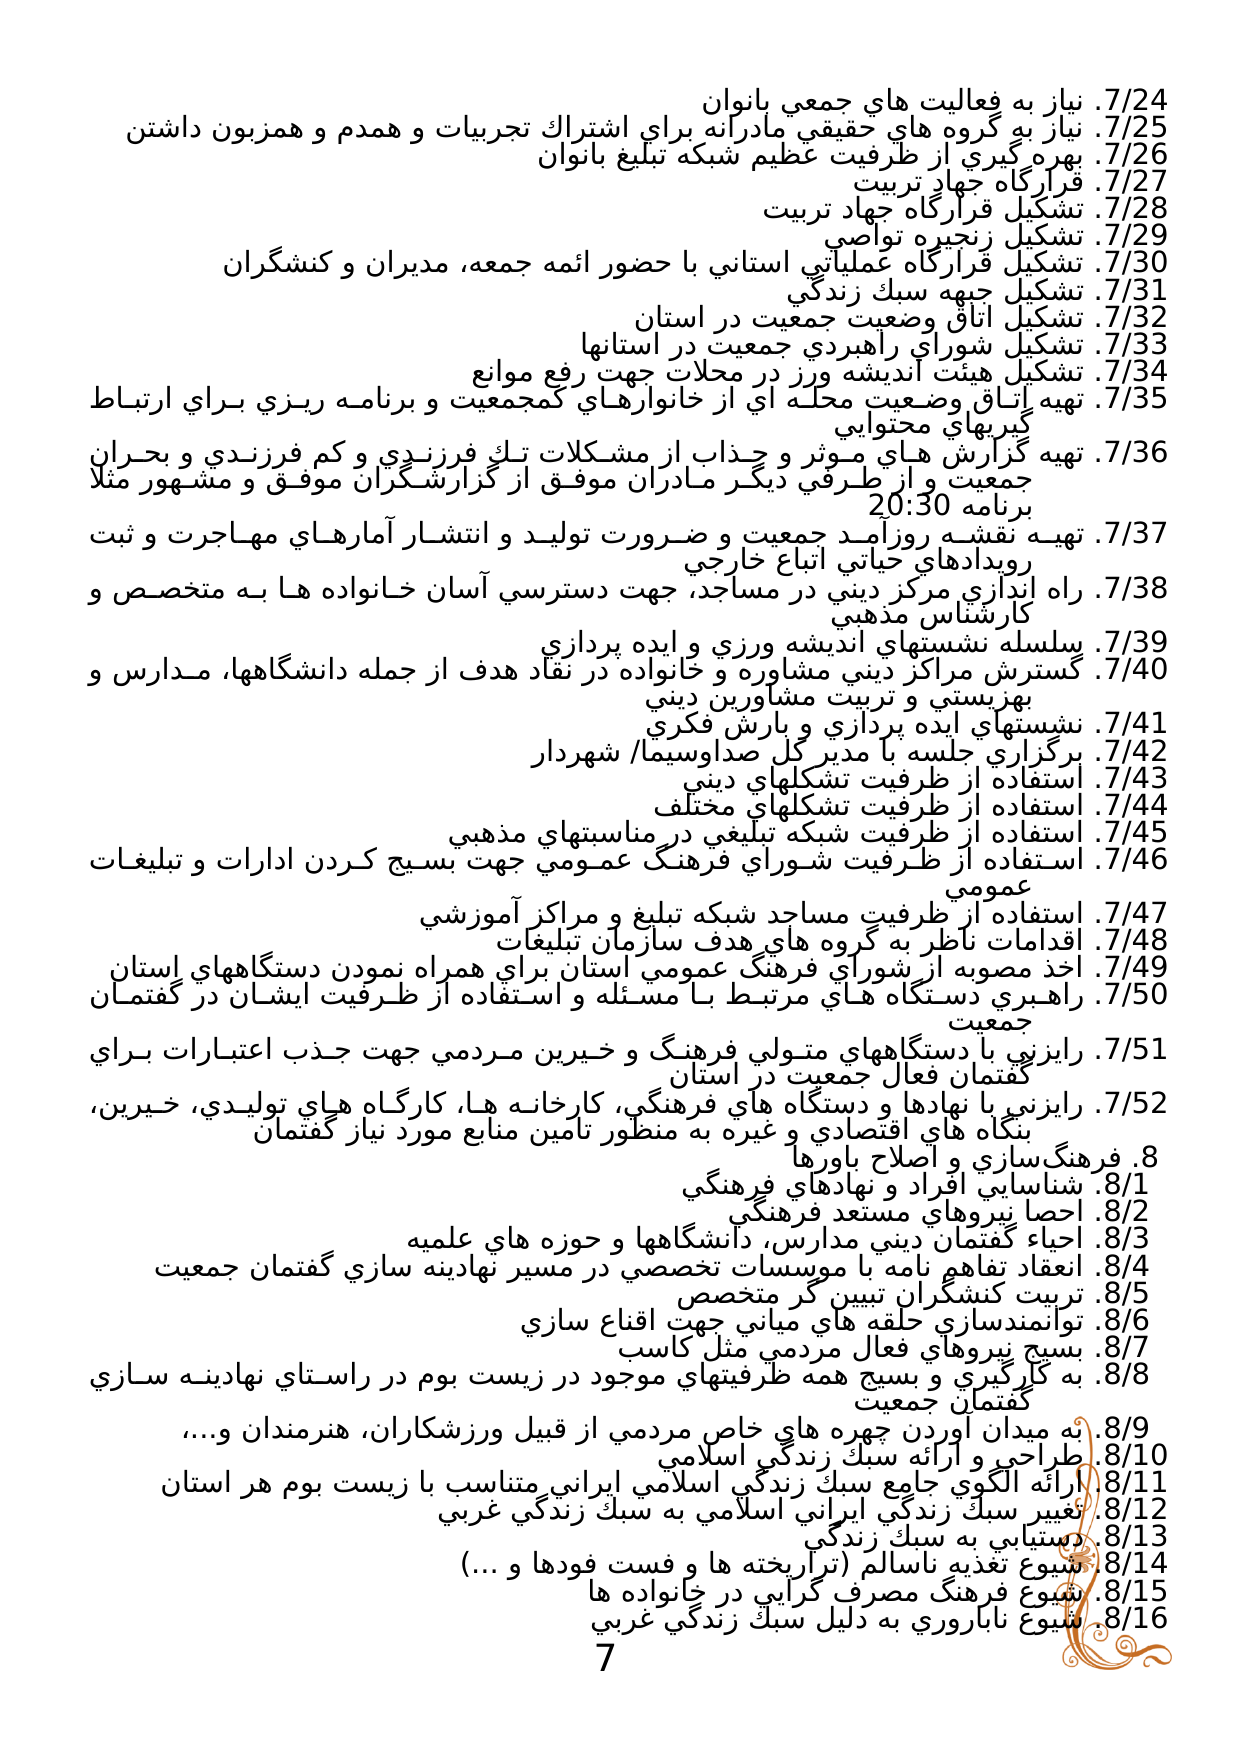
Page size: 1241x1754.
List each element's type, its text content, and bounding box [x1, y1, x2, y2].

list شيوع ناباروري به دليل سبك زندگي غربي [89, 1606, 1084, 1633]
list نياز به فعاليت هاي جمعي بانوان [89, 89, 1084, 116]
list بهره گيري از ظرفيت عظيم شبكه تبليغ بانوان [89, 143, 644, 170]
list تهيه گزارش هاي موثر و جذاب از مشكلات تك فرزندي و كم فرزندي و بحران جمعيت و از طرفي ديگر مادران موفق از گزارشگران موفق و مشهور مثلا برنامه 20:30 [89, 441, 1084, 522]
list بسيج نيروهاي فعال مردمي مثل كاسب [89, 1336, 1084, 1363]
list ارائه الگوي جامع سبك زندگي اسلامي ايراني متناسب با زيست بوم هر استان [89, 1471, 997, 1498]
list استفاده از ظرفيت مساجد شبکه تبليغ و مراکز آموزشي [89, 902, 555, 929]
list نشستهاي ايده پردازي و بارش فکري [89, 712, 694, 739]
list شيوع تغذيه ناسالم (تراريخته ها و فست فودها و ...) [89, 1552, 883, 1579]
list به ميدان آوردن چهره هاي خاص مردمي از قبيل ورزشكاران، هنرمندان و...، [89, 1417, 1084, 1444]
list احياء گفتمان ديني مدارس، دانشگاهها و حوزه هاي علميه [89, 1227, 647, 1254]
list برگزاري جلسه با مدير كل صداوسيما/ شهردار [89, 739, 1057, 766]
list سلسله نشستهاي انديشه ورزي و ايده پردازي [89, 631, 911, 658]
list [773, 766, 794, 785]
list تشكيل قرارگاه جهاد تربيت [89, 197, 867, 224]
list انعقاد تفاهم نامه با موسسات تخصصي در مسير نهادينه سازي گفتمان جمعيت [472, 1254, 1084, 1281]
list رايزني با دستگاههاي متولي فرهنگ و خيرين مردمي جهت جذب اعتبارات براي گفتمان فعال جمعيت در استان [89, 1037, 1084, 1092]
list استفاده از ظرفيت شبکه تبليغي در مناسبتهاي مذهبي [89, 821, 572, 848]
list استفاده از ظرفيت تشکلهاي ديني [919, 766, 1084, 793]
list تشكيل جبهه سبك زندگي [89, 278, 1084, 305]
list نشستهاي ايده پردازي و بارش فکري [997, 712, 1084, 739]
list قرارگاه جهاد تربيت [89, 170, 957, 197]
list تشكيل اتاق وضعيت جمعيت در استان [89, 305, 1084, 332]
list استفاده از ظرفيت مساجد شبکه تبليغ و مراکز آموزشي [636, 902, 930, 929]
list احياء گفتمان ديني مدارس، دانشگاهها و حوزه هاي علميه [639, 1227, 1084, 1254]
list استفاده از ظرفيت تشکلهاي مختلف [89, 793, 781, 821]
list فرهنگ‌سازي و اصلاح باورها [89, 1146, 1122, 1173]
list طراحي و ارائه سبك زندگي اسلامي [89, 1444, 790, 1471]
list استفاده از ظرفيت شبکه تبليغي در مناسبتهاي مذهبي [564, 821, 931, 848]
list استفاده از ظرفيت تشکلهاي ديني [89, 766, 780, 793]
list تشكيل هيئت انديشه ورز در محلات جهت رفع موانع [89, 359, 1084, 387]
list بهره گيري از ظرفيت عظيم شبكه تبليغ بانوان [989, 143, 1084, 170]
list بهره گيري از ظرفيت عظيم شبكه تبليغ بانوان [755, 143, 900, 170]
list تشكيل زنجيره تواصي [89, 224, 1084, 251]
list شيوع تغذيه ناسالم (تراريخته ها و فست فودها و ...) [864, 1552, 1084, 1579]
list تشكيل قرارگاه عملياتي استاني با حضور ائمه جمعه، مديران و كنشگران [89, 251, 1084, 278]
list قرارگاه جهاد تربيت [949, 170, 1084, 197]
list گسترش مراکز ديني مشاوره و خانواده در نقاد هدف از جمله دانشگاهها، مدارس و بهزيستي و تربيت مشاورين ديني [89, 658, 1084, 712]
list توانمندسازي حلقه هاي مياني جهت اقناع سازي [89, 1308, 1084, 1336]
list تهيه اتاق وضعيت محله اي از خانوارهاي كمجمعيت و برنامه ريزي براي ارتباط گيريهاي محتوايي [89, 387, 1084, 441]
list استفاده از ظرفيت مساجد شبکه تبليغ و مراکز آموزشي [916, 902, 1084, 929]
list به كارگيري و بسيج همه ظرفيتهاي موجود در زيست بوم در راستاي نهادينه سازي گفتمان جمعيت [89, 1363, 1084, 1417]
list استفاده از ظرفيت مساجد شبکه تبليغ و مراکز آموزشي [535, 902, 660, 929]
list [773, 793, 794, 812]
list شناسايي افراد و نهادهاي فرهنگي [849, 1173, 1084, 1200]
list احصا نيروهاي مستعد فرهنگي [89, 1200, 1084, 1227]
list تشكيل شوراي راهبردي جمعيت در استانها [585, 332, 1084, 359]
list استفاده از ظرفيت شبکه تبليغي در مناسبتهاي مذهبي [917, 821, 1084, 848]
list رايزني با نهادها و دستگاه هاي فرهنگي، كارخانه ها، كارگاه هاي توليدي، خيرين، بنگاه هاي اقتصادي و غيره به منظور تامين منابع مورد نياز گفتمان [620, 1092, 1084, 1146]
list نشستهاي ايده پردازي و بارش فکري [674, 712, 1005, 739]
list استفاده از ظرفيت تشکلهاي ديني [787, 766, 931, 793]
list شناسايي افراد و نهادهاي فرهنگي [89, 1173, 857, 1200]
list تشكيل شوراي راهبردي جمعيت در استانها [89, 332, 591, 359]
list راه اندازي مركز ديني در مساجد، جهت دسترسي آسان خانواده ها به متخصص و كارشناس مذهبي [89, 577, 1084, 631]
list شيوع فرهنگ مصرف گرايي در خانواده ها [801, 1579, 1084, 1606]
list راهبري دستگاه هاي مرتبط با مسئله و استفاده از ظرفيت ايشان در گفتمان جمعيت [89, 983, 1084, 1037]
list اخذ مصوبه از شوراي فرهنگ عمومي استان براي همراه نمودن دستگاههاي استان [217, 956, 1084, 983]
list سلسله نشستهاي انديشه ورزي و ايده پردازي [903, 631, 1084, 658]
list نياز به گروه هاي حقيقي مادرانه براي اشتراك تجربيات و همدم و همزبون داشتن [89, 116, 997, 143]
list اقدامات ناظر به گروه هاي هدف سازمان تبليغات [927, 929, 1084, 956]
list شيوع فرهنگ مصرف گرايي در خانواده ها [89, 1579, 821, 1606]
list استفاده از ظرفيت تشکلهاي مختلف [917, 793, 1084, 821]
list تربيت كنشگران تبيين گر متخصص [932, 1281, 1084, 1308]
list تهيه نقشه روزآمد جمعيت و ضرورت توليد و انتشار آمارهاي مهاجرت و ثبت رويدادهاي حياتي اتباع خارجي [89, 522, 1084, 577]
list استفاده از ظرفيت شوراي فرهنگ عمومي جهت بسيج کردن ادارات و تبليغات عمومي [89, 848, 1084, 902]
list اقدامات ناظر به گروه هاي هدف سازمان تبليغات [89, 929, 874, 956]
list بهره گيري از ظرفيت عظيم شبكه تبليغ بانوان [619, 143, 782, 170]
list استفاده از ظرفيت تشکلهاي مختلف [787, 793, 931, 821]
list تربيت كنشگران تبيين گر متخصص [797, 1281, 952, 1308]
list رايزني با نهادها و دستگاه هاي فرهنگي، كارخانه ها، كارگاه هاي توليدي، خيرين، بنگاه هاي اقتصادي و غيره به منظور تامين منابع مورد نياز گفتمان [89, 1092, 657, 1146]
list تشكيل قرارگاه جهاد تربيت [859, 197, 1084, 224]
list دستيابي به سبك زندگي [89, 1525, 1084, 1552]
list بهره گيري از ظرفيت عظيم شبكه تبليغ بانوان [886, 143, 1018, 170]
list تربيت كنشگران تبيين گر متخصص [89, 1281, 816, 1308]
list تغيير سبك زندگي ايراني اسلامي به سبك زندگي غربي [89, 1498, 1084, 1525]
list طراحي و ارائه سبك زندگي اسلامي [764, 1444, 1064, 1471]
list انعقاد تفاهم نامه با موسسات تخصصي در مسير نهادينه سازي گفتمان جمعيت [89, 1254, 479, 1281]
